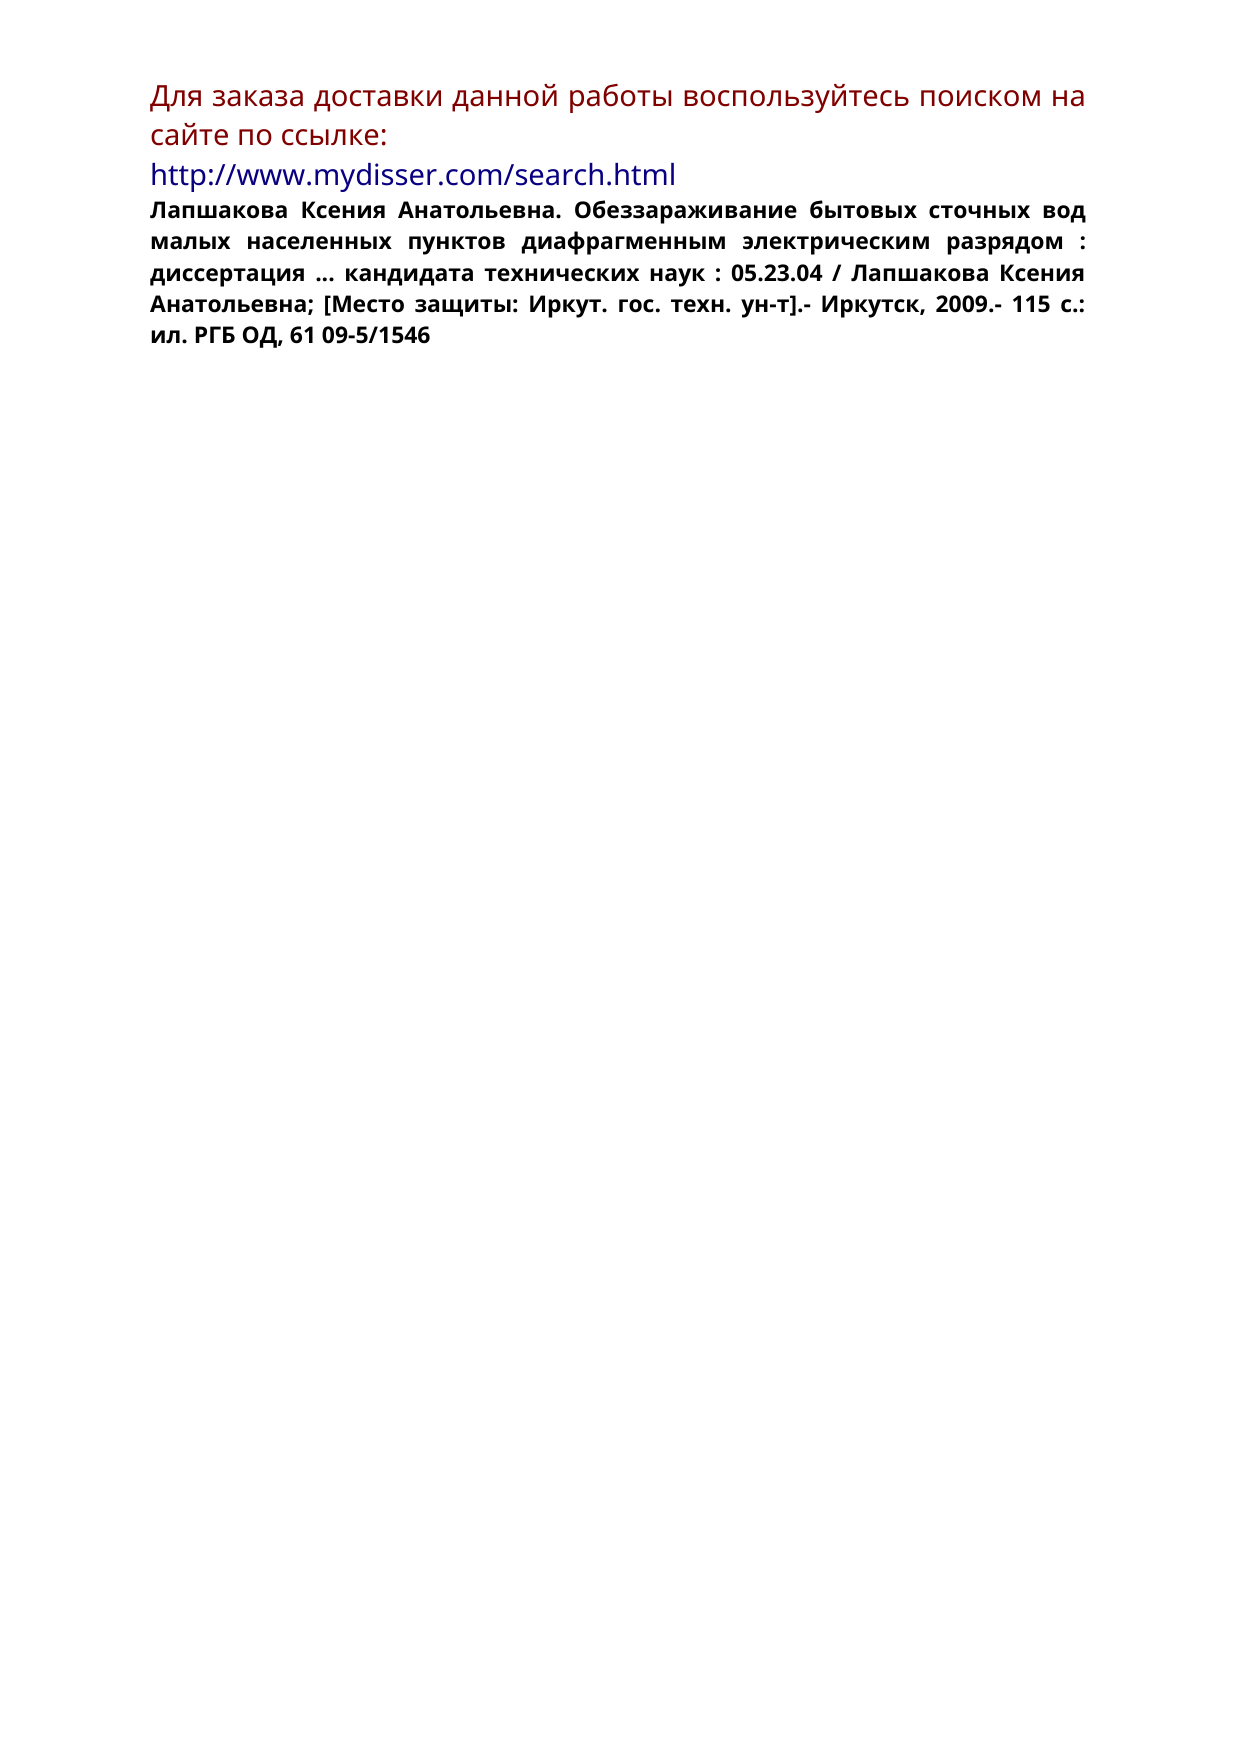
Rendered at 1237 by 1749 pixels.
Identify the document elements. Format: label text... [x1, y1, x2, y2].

text Лапшакова Ксения Анатольевна. Обеззараживание бытовых сточных вод малых населенных пунктов диафрагменным электрическим разрядом : диссертация ... кандидата технических наук : 05.23.04 / Лапшакова Ксения Анатольевна; [Место защиты: Иркут. гос. техн. ун-т].- Иркутск, 2009.- 115 с.: ил. РГБ ОД, 61 09-5/1546 [150, 194, 1086, 350]
